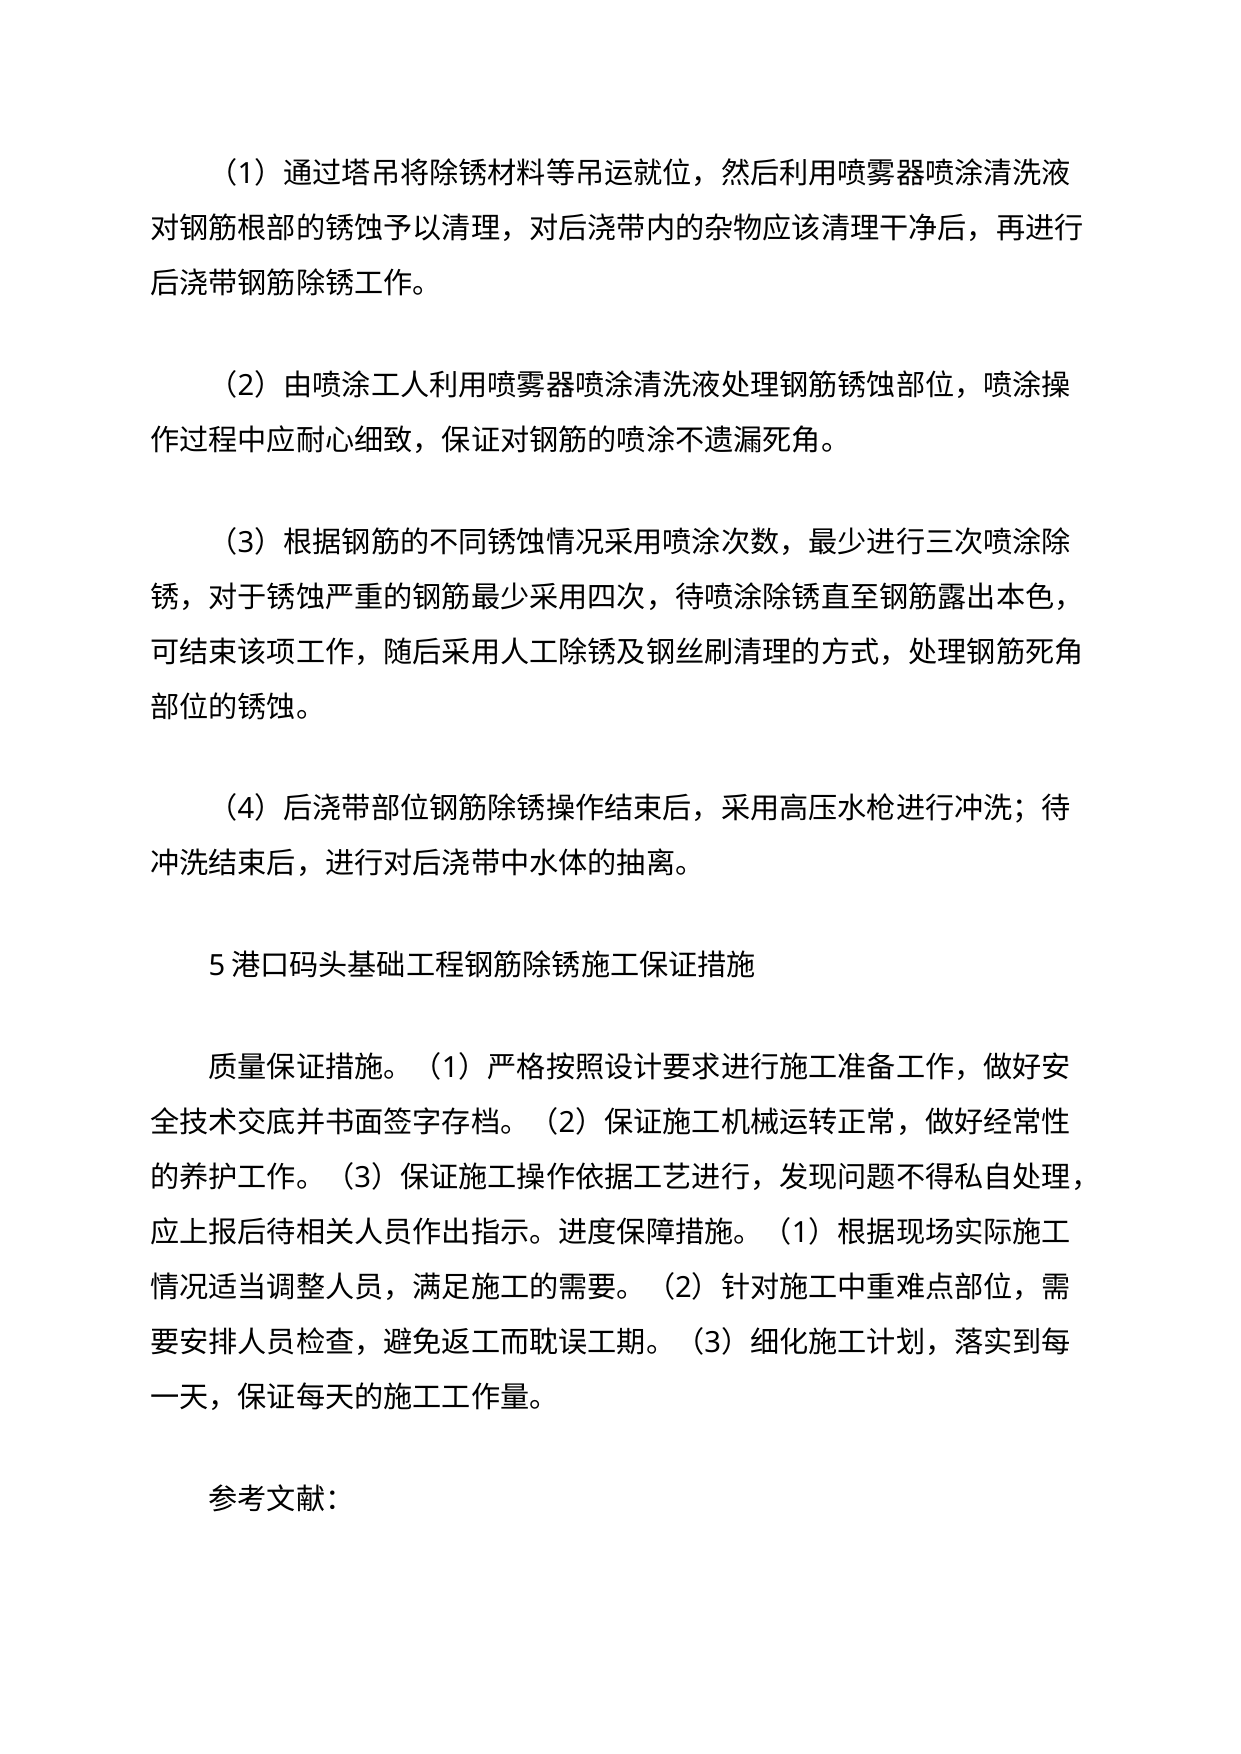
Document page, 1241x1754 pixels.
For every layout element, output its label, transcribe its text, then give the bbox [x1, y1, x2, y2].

text （2）由喷涂工人利用喷雾器喷涂清洗液处理钢筋锈蚀部位，喷涂操作过程中应耐心细致，保证对钢筋的喷涂不遗漏死角。 [150, 362, 1090, 459]
text （1）通过塔吊将除锈材料等吊运就位，然后利用喷雾器喷涂清洗液对钢筋根部的锈蚀予以清理，对后浇带内的杂物应该清理干净后，再进行后浇带钢筋除锈工作。 [150, 150, 1090, 302]
text （4）后浇带部位钢筋除锈操作结束后，采用高压水枪进行冲洗；待冲洗结束后，进行对后浇带中水体的抽离。 [150, 785, 1090, 882]
text 5港口码头基础工程钢筋除锈施工保证措施 [150, 942, 1090, 984]
text 质量保证措施。（1）严格按照设计要求进行施工准备工作，做好安全技术交底并书面签字存档。（2）保证施工机械运转正常，做好经常性的养护工作。（3）保证施工操作依据工艺进行，发现问题不得私自处理，应上报后待相关人员作出指示。进度保障措施。（1）根据现场实际施工情况适当调整人员，满足施工的需要。（2）针对施工中重难点部位，需要安排人员检查，避免返工而耽误工期。（3）细化施工计划，落实到每一天，保证每天的施工工作量。 [150, 1044, 1090, 1416]
text 参考文献： [150, 1476, 1090, 1518]
text （3）根据钢筋的不同锈蚀情况采用喷涂次数，最少进行三次喷涂除锈，对于锈蚀严重的钢筋最少采用四次，待喷涂除锈直至钢筋露出本色，可结束该项工作，随后采用人工除锈及钢丝刷清理的方式，处理钢筋死角部位的锈蚀。 [150, 518, 1090, 726]
